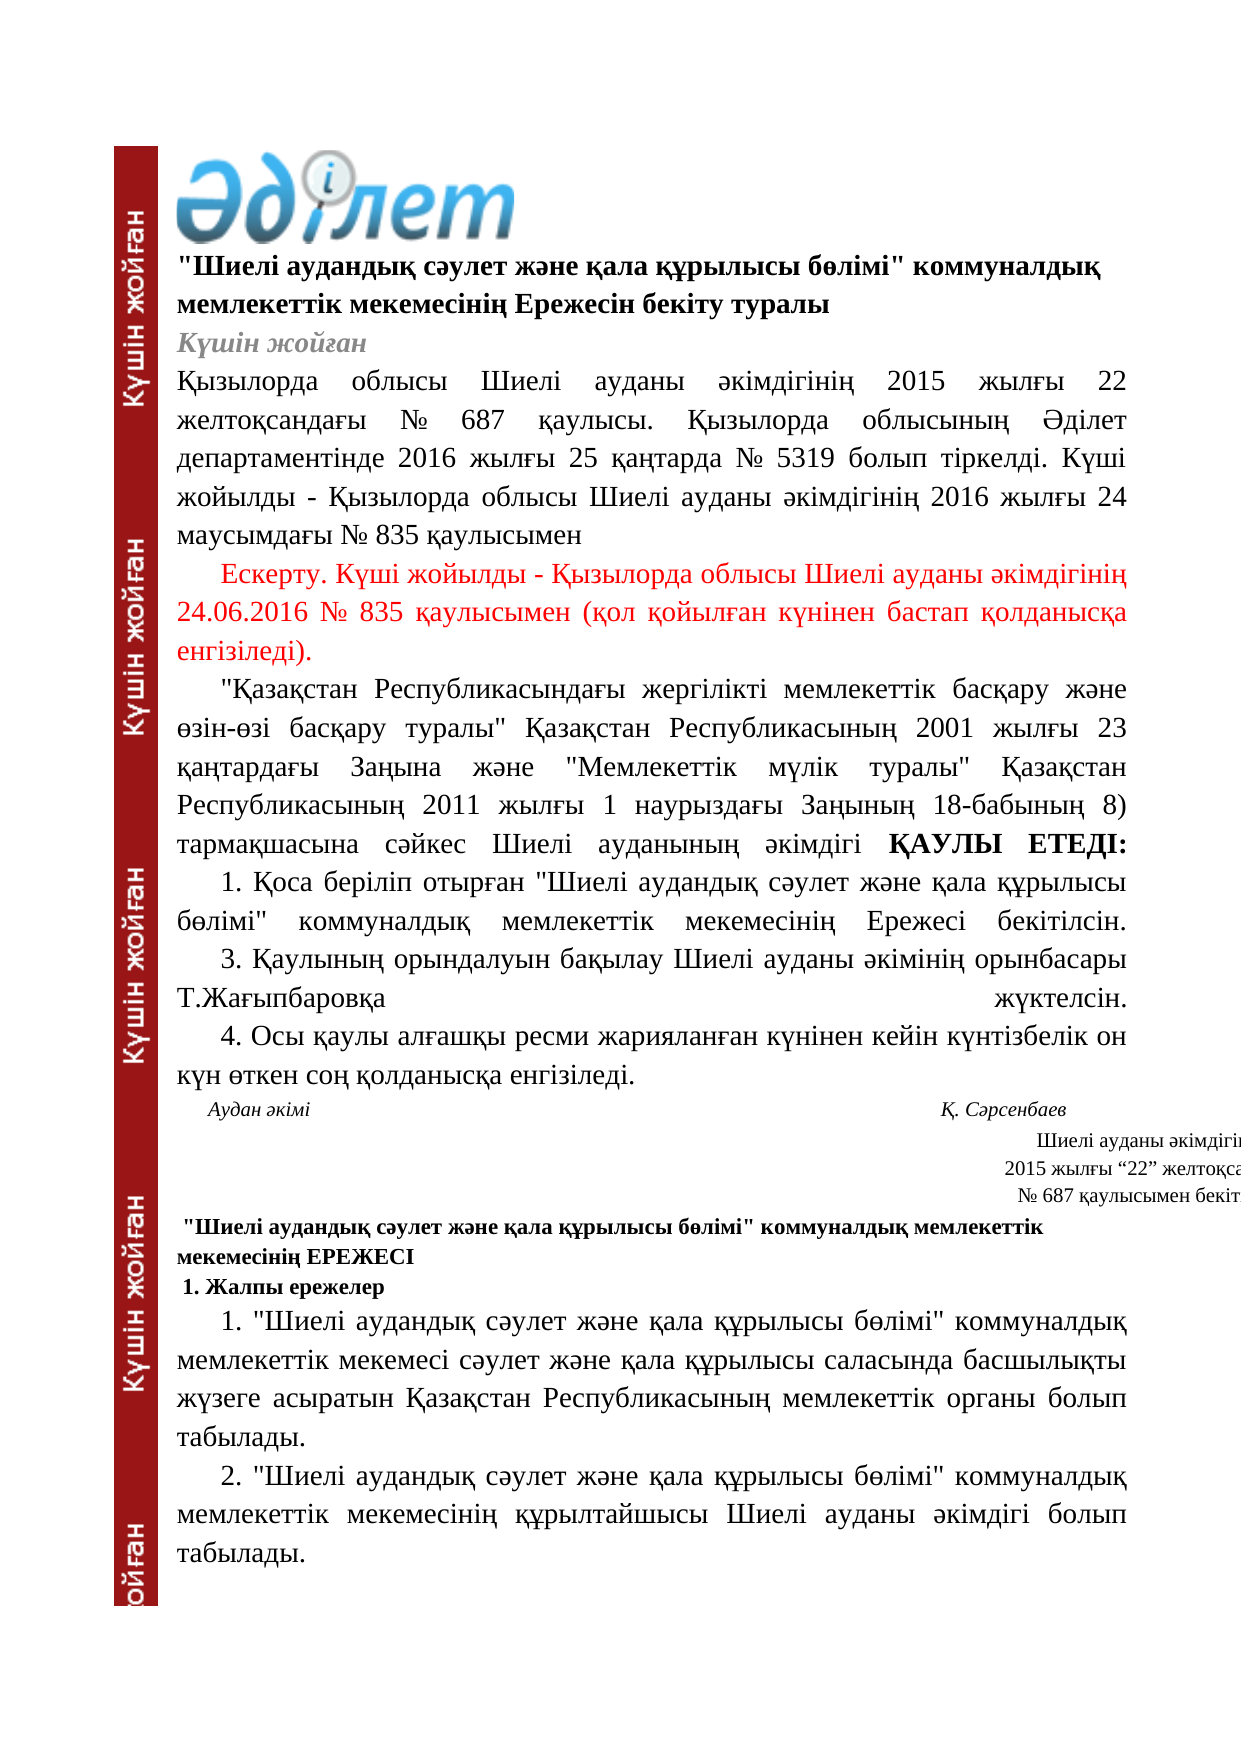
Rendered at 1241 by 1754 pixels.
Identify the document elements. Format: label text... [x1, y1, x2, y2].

table_header Шиелі ауданы әкімдігінің 2015 жылғы “22” желтоқсандағы № 687 қаулысымен бекітілген [912, 1127, 1240, 1213]
picture [114, 320, 158, 325]
picture [114, 1091, 158, 1096]
text 1. Жалпы ережелер [112, 1273, 1128, 1299]
picture [114, 1269, 158, 1273]
text "Шиелі аудандық сәулет және қала құрылысы бөлімі" коммуналдық мемлекеттік мекемесінің Ережесін бекіту туралы [112, 248, 1128, 320]
table_header [101, 1127, 912, 1213]
table_header Қ. Сәрсенбаев [939, 1096, 1240, 1127]
picture [114, 1568, 158, 1606]
picture [114, 358, 158, 363]
picture [114, 146, 158, 248]
picture [114, 1299, 158, 1303]
text Қызылорда облысы Шиелі ауданы әкімдігінің 2015 жылғы 22 желтоқсандағы № 687 қаулысы. Қызылорда облысының Әділет департаментінде 2016 жылғы 25 қаңтарда № 5319 болып тіркелді. Күші жойылды - Қызылорда облысы Шиелі ауданы әкімдігінің 2016 жылғы 24 маусымдағы № 835 қаулысымен [112, 363, 1128, 551]
text "Шиелі аудандық сәулет және қала құрылысы бөлімі" коммуналдық мемлекеттік мекемесінің ЕРЕЖЕСІ [112, 1213, 1128, 1269]
picture [114, 551, 158, 556]
table_header Аудан әкімі [101, 1096, 939, 1127]
text Ескерту. Күші жойылды - Қызылорда облысы Шиелі ауданы әкімдігінің 24.06.2016 № 835 қаулысымен (қол қойылған күнінен бастап қолданысқа енгізіледі). "Қазақстан Республикасындағы жергілікті мемлекеттік басқару және өзін-өзі басқару туралы" Қазақстан Республикасының 2001 жылғы 23 қаңтардағы Заңына және "Мемлекеттік мүлік туралы" Қазақстан Республикасының 2011 жылғы 1 наурыздағы Заңының 18-бабының 8) тармақшасына сәйкес Шиелі ауданының әкімдігі ҚАУЛЫ ЕТЕДІ: 1. Қоса беріліп отырған "Шиелі аудандық сәулет және қала құрылысы бөлімі" коммуналдық мемлекеттік мекемесінің Ережесі бекітілсін. 3. Қаулының орындалуын бақылау Шиелі ауданы әкімінің орынбасары Т.Жағыпбаровқа жүктелсін. 4. Осы қаулы алғашқы ресми жарияланған күнінен кейін күнтiзбелiк он күн өткен соң қолданысқа енгiзiледi. [112, 556, 1128, 1091]
text Күшін жойған [112, 325, 1128, 358]
picture [176, 150, 515, 244]
